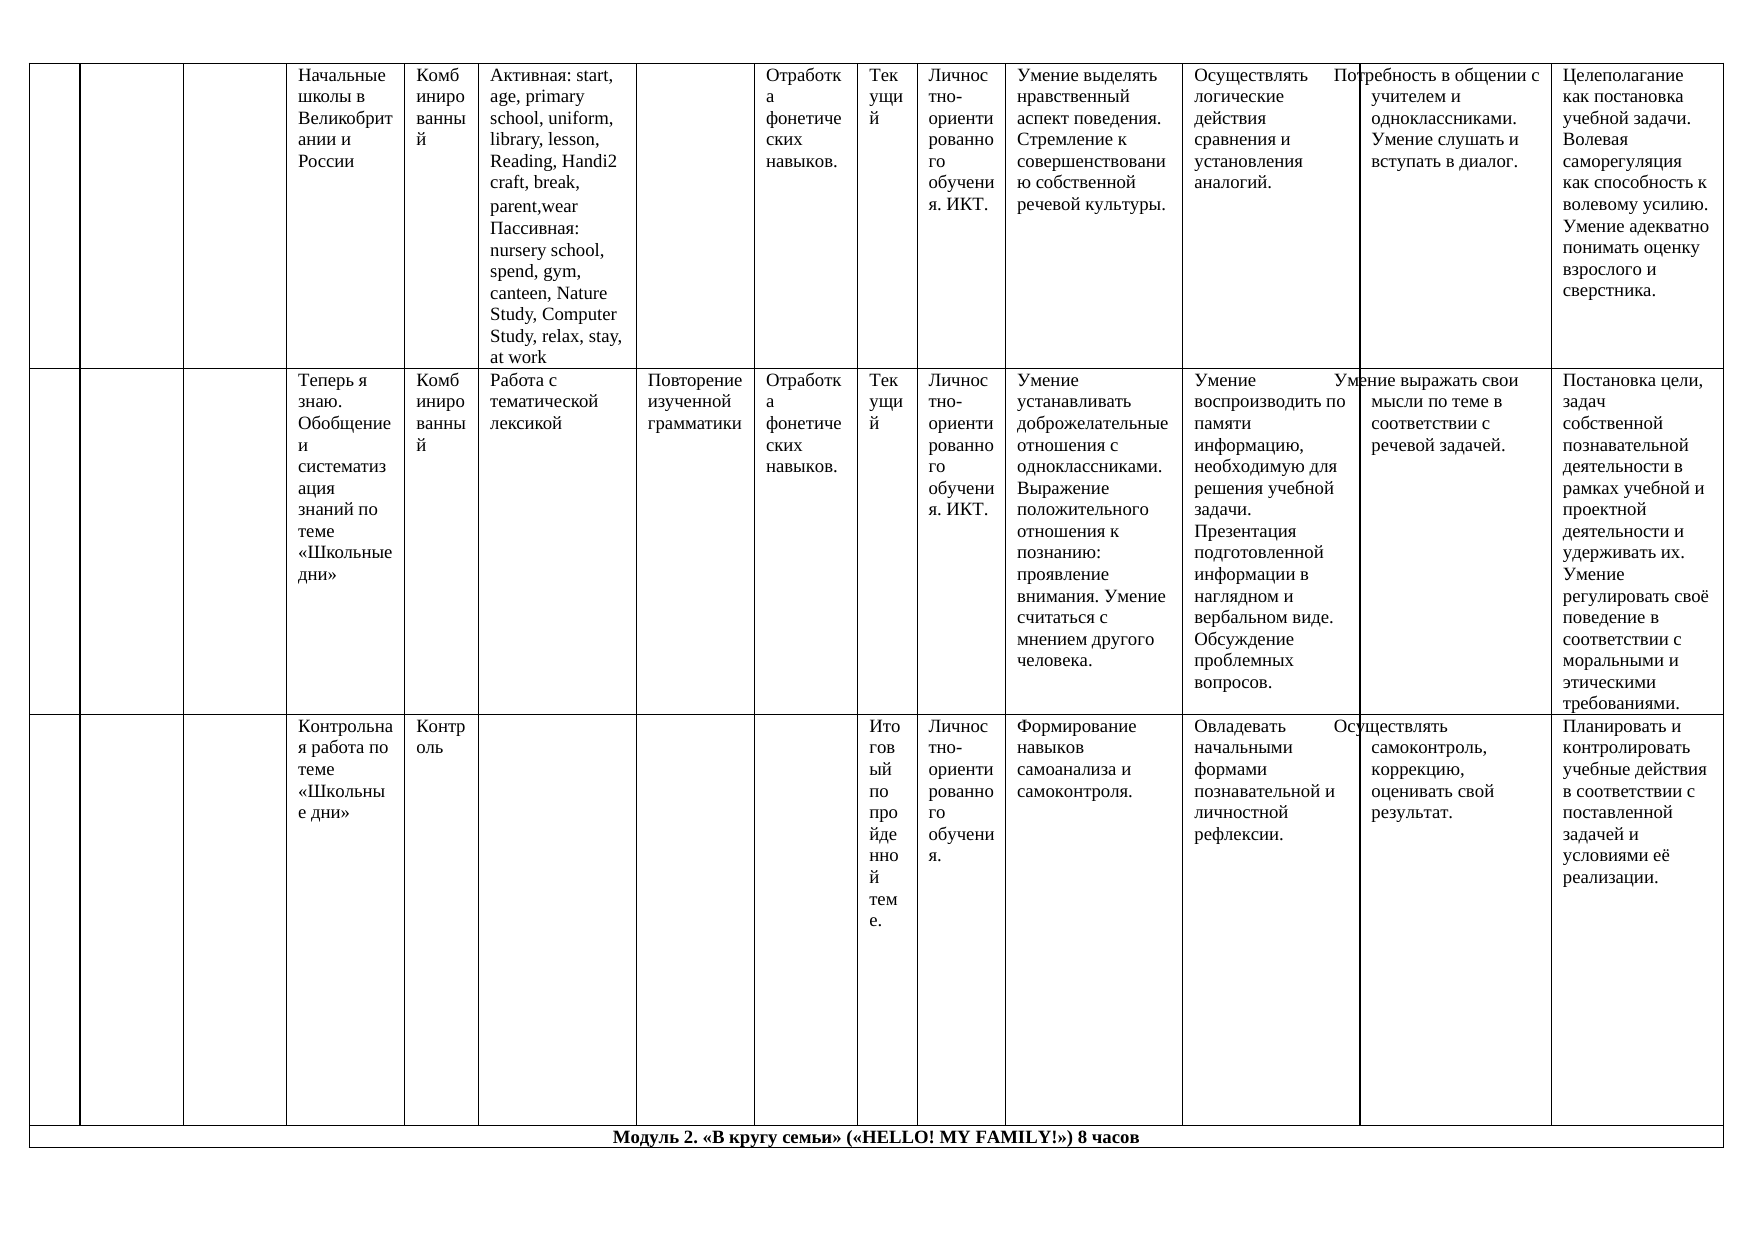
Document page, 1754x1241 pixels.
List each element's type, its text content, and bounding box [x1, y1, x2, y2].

table_cell Личностно-ориентированного обучения. [918, 715, 1005, 1124]
table_cell [637, 715, 754, 1124]
table_cell Начальные школы в Великобритании и России [287, 64, 404, 368]
table_cell Текущий [858, 369, 917, 714]
table_cell [30, 64, 79, 368]
table_cell [637, 64, 754, 368]
table_cell Отработка фонетических навыков. [755, 369, 857, 714]
table_cell [81, 64, 183, 368]
table_cell Работа с тематической лексикой [479, 369, 636, 714]
table_cell Комбинированный [405, 64, 478, 368]
table_cell Потребность в общении с учителем и одноклассниками. Умение слушать и вступать в диалог. [1361, 64, 1551, 368]
table_cell Отработка фонетических навыков. [755, 64, 857, 368]
table_cell Итоговый по пройденной теме. [858, 715, 917, 1124]
table_cell [184, 715, 286, 1124]
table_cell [918, 64, 1005, 368]
table_cell Умение выделять нравственный аспект поведения. Стремление к совершенствованию собственной речевой культуры. [1006, 64, 1182, 368]
table_cell Умение устанавливать доброжелательные отношения с одноклассниками. Выражение положительного отношения к познанию: проявление внимания. Умение считаться с мнением другого человека. [1006, 369, 1182, 714]
table_cell [184, 369, 286, 714]
table_cell Планировать и контролировать учебные действия в соответствии с поставленной задачей и условиями её реализации. [1552, 715, 1723, 1124]
table_cell Текущий [858, 64, 917, 368]
table_cell Умение воспроизводить по памяти информацию, необходимую для решения учебной задачи. Презентация подготовленной информации в наглядном и вербальном виде. Обсуждение проблемных вопросов. [1183, 369, 1359, 714]
table_cell [184, 64, 286, 368]
table_cell Осуществлять логические действия сравнения и установления аналогий. [1183, 64, 1359, 368]
table_cell [30, 369, 79, 714]
table_cell [30, 715, 79, 1124]
table_cell [755, 715, 857, 1124]
table_cell Овладевать начальными формами познавательной и личностной рефлексии. [1183, 715, 1359, 1124]
table_cell Умение выражать свои мысли по теме в соответствии с речевой задачей. [1361, 369, 1551, 714]
table_cell Формирование навыков самоанализа и самоконтроля. [1006, 715, 1182, 1124]
table_cell Контроль [405, 715, 478, 1124]
table_cell Модуль 2. «В кругу семьи» («HELLO! MY FAMILY!») 8 часов [30, 1126, 1723, 1147]
table_cell Осуществлять самоконтроль, коррекцию, оценивать свой результат. [1361, 715, 1551, 1124]
table_cell Целеполагание как постановка учебной задачи. Волевая саморегуляция как способность к волевому усилию. Умение адекватно понимать оценку взрослого и сверстника. [1552, 64, 1723, 368]
table_cell Комбинированный [405, 369, 478, 714]
table_cell Активная: start, age, primary school, uniform, library, lesson, Reading, Handi2 craft, break, parent,wear Пассивная: nursery school, spend, gym, canteen, Nature Study, Computer Study, relax, stay, at work [479, 64, 636, 368]
table_cell Теперь я знаю. Обобщение и систематизация знаний по теме «Школьные дни» [287, 369, 404, 714]
table_cell Постановка цели, задач собственной познавательной деятельности в рамках учебной и проектной деятельности и удерживать их. Умение регулировать своё поведение в соответствии с моральными и этическими требованиями. [1552, 369, 1723, 714]
table_cell Повторение изученной грамматики [637, 369, 754, 714]
table_cell Личностно-ориентированного обучения. ИКТ. [918, 369, 1005, 714]
table_cell Контрольная работа по теме «Школьные дни» [287, 715, 404, 1124]
table_cell [81, 369, 183, 714]
table_cell [81, 715, 183, 1124]
table_cell [479, 715, 636, 1124]
